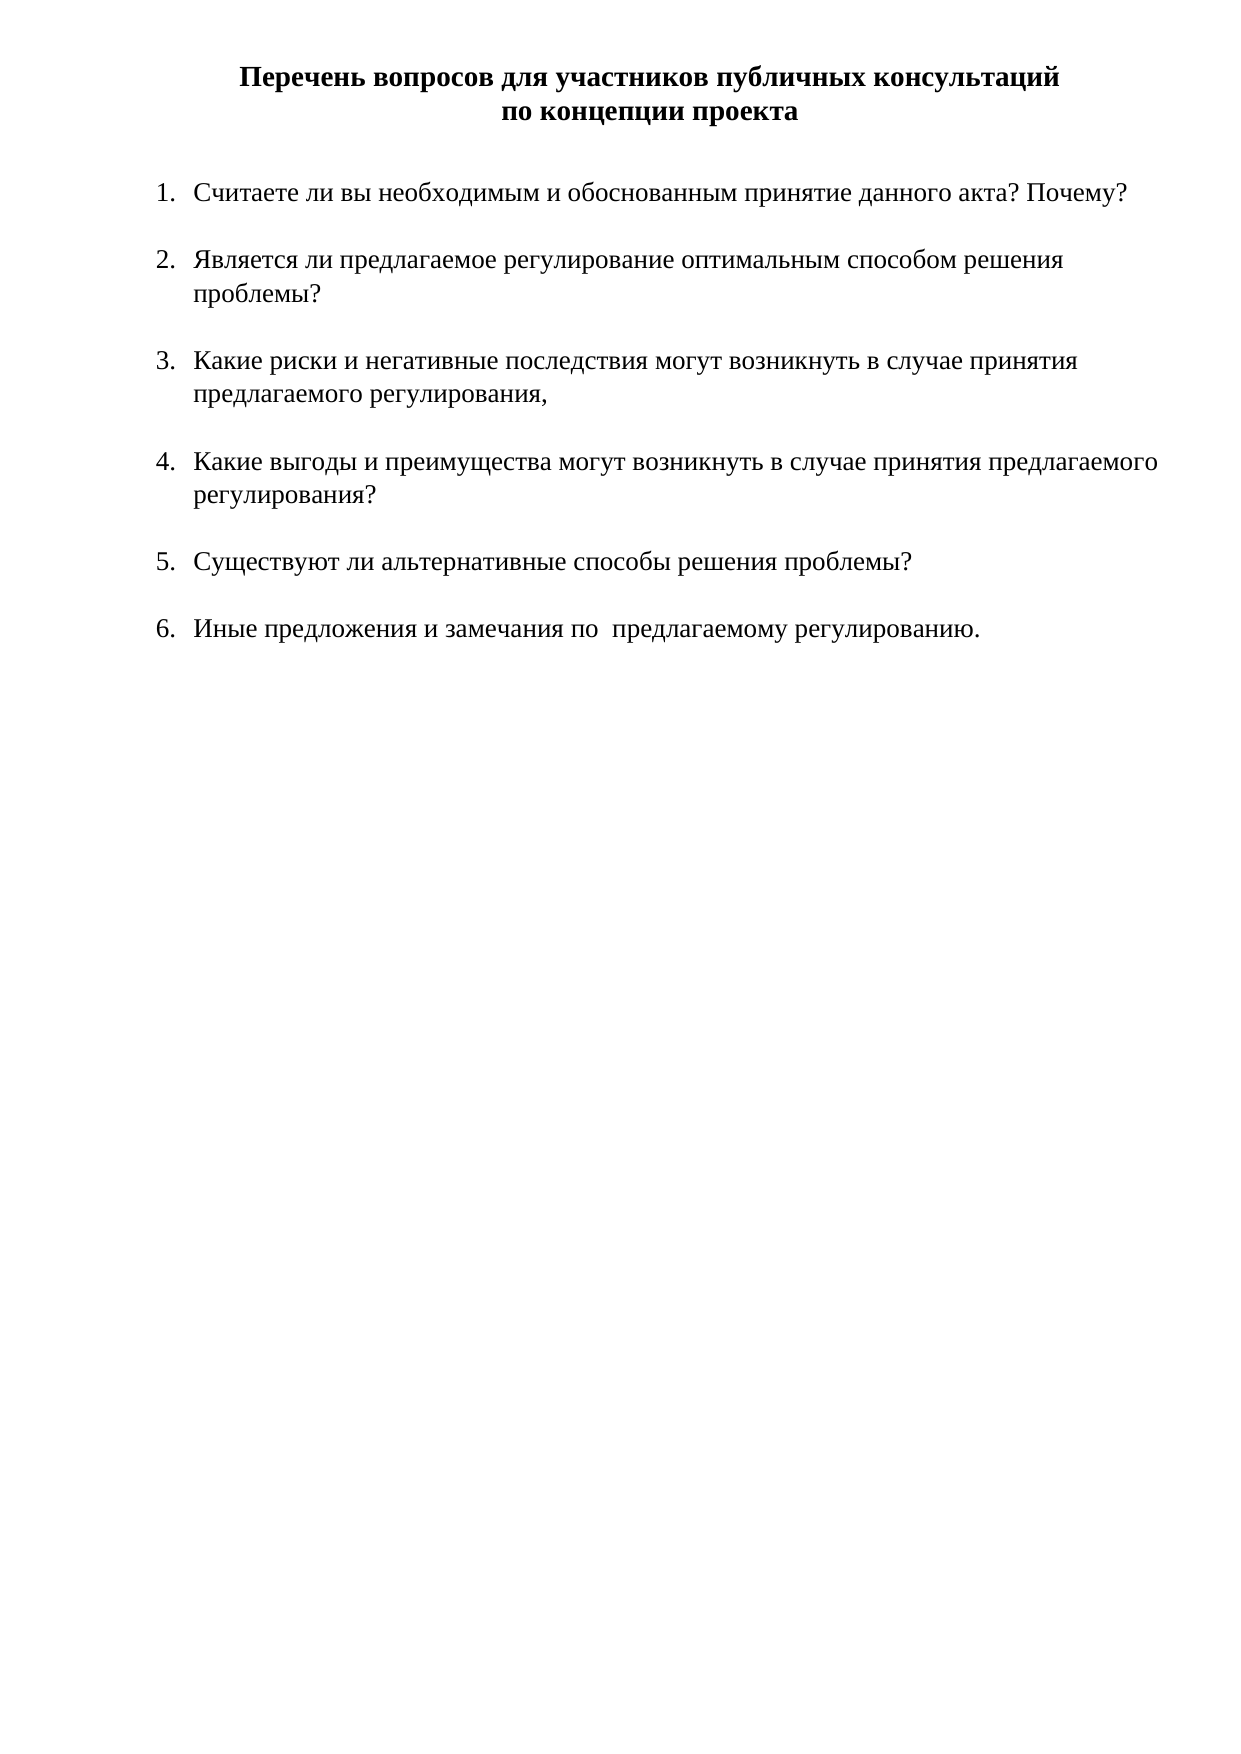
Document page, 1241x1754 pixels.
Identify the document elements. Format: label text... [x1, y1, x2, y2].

list Существуют ли альтернативные способы решения проблемы? [156, 545, 1181, 576]
list Какие риски и негативные последствия могут возникнуть в случае принятия предлагаемого регулирования, [156, 344, 1181, 409]
list Какие выгоды и преимущества могут возникнуть в случае принятия предлагаемого регулирования? [156, 445, 1181, 509]
list Является ли предлагаемое регулирование оптимальным способом решения проблемы? [156, 243, 1181, 308]
text по концепции проекта [118, 93, 1181, 126]
text Перечень вопросов для участников публичных консультаций [118, 59, 1181, 93]
list Считаете ли вы необходимым и обоснованным принятие данного акта? Почему? [156, 176, 1181, 207]
list Иные предложения и замечания по предлагаемому регулированию. [156, 612, 1181, 643]
